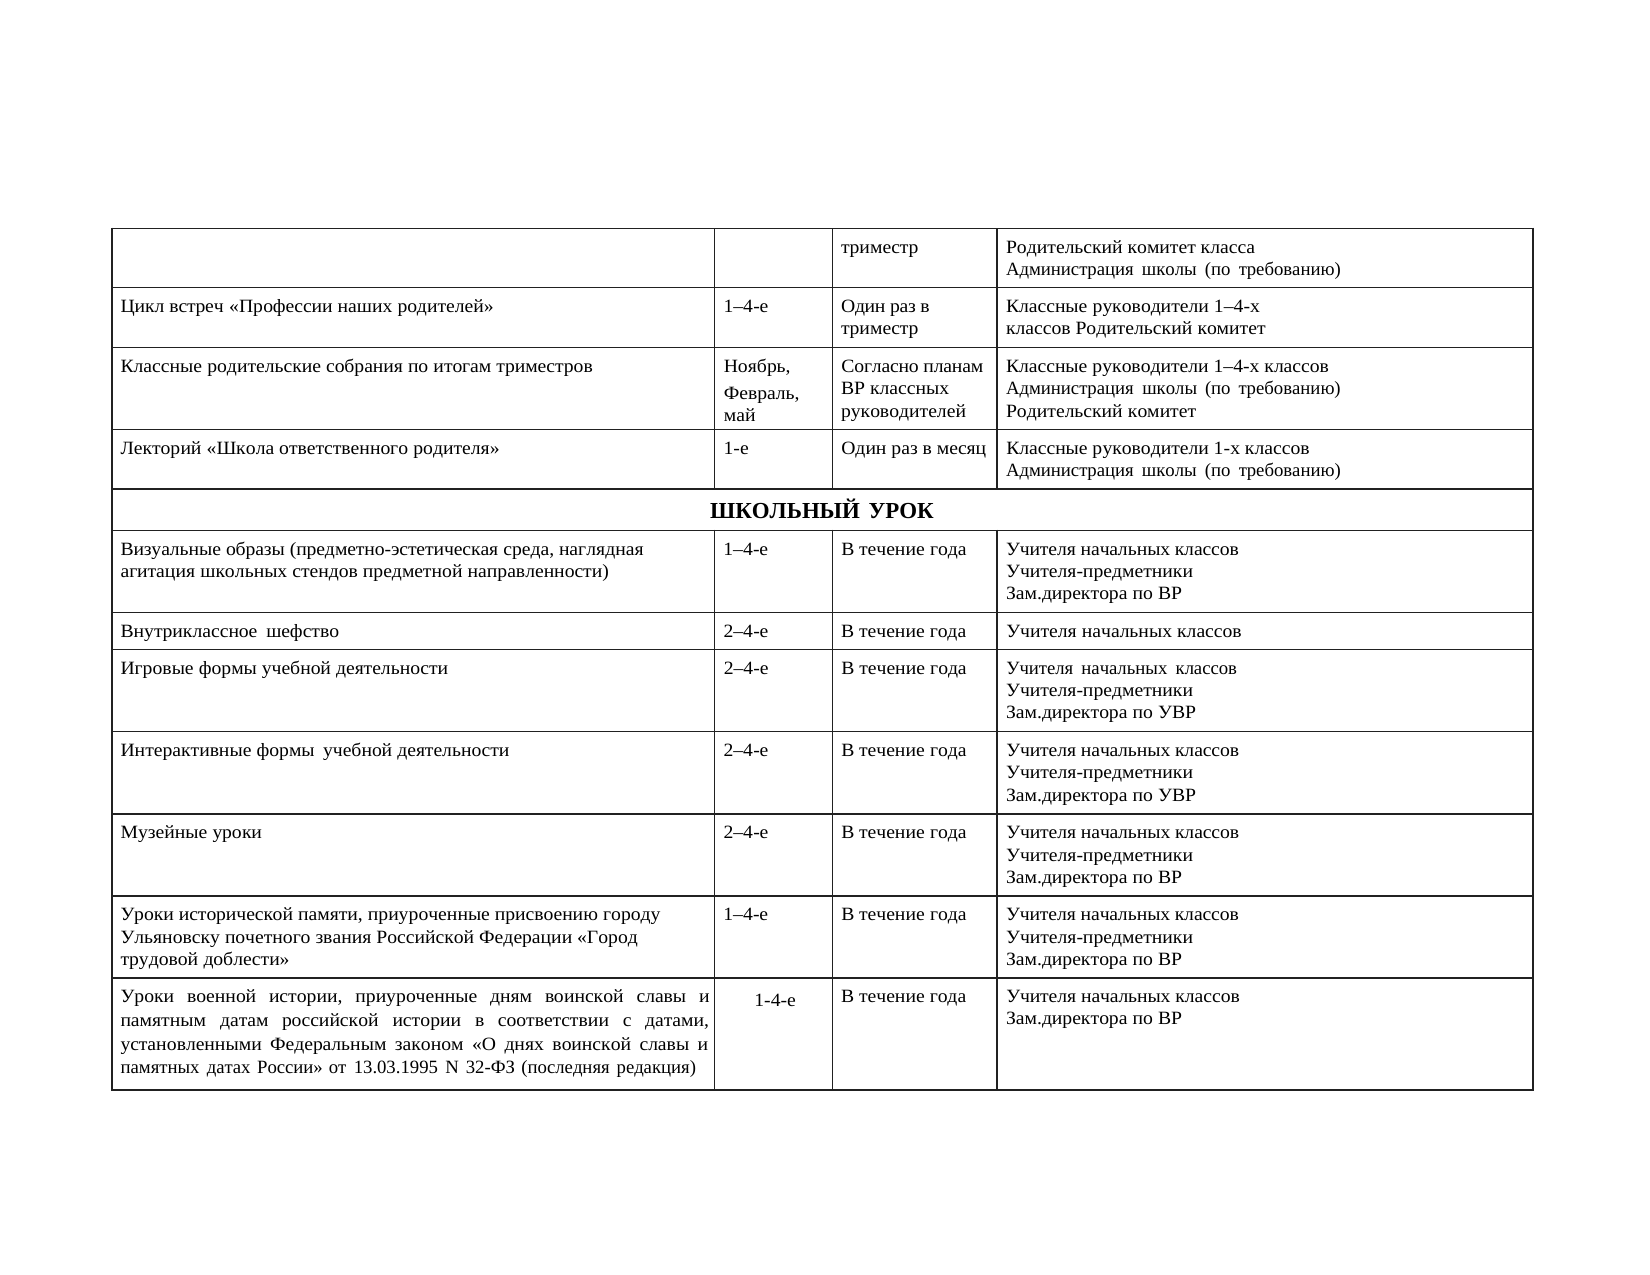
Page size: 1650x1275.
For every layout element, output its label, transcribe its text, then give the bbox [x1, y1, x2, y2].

table_cell 1-4-е [715, 979, 832, 1089]
table_cell Лекторий «Школа ответственного родителя» [113, 430, 714, 488]
table_cell В течение года [833, 897, 996, 977]
table_cell Визуальные образы (предметно-эстетическая среда, наглядная агитация школьных стендов предметной направленности) [113, 531, 714, 611]
table_cell ШКОЛЬНЫЙ УРОК [113, 490, 1532, 529]
table_cell Музейные уроки [113, 815, 714, 895]
table_cell 2–4-е [715, 815, 832, 895]
table_header [113, 229, 714, 287]
table_cell Учителя начальных классов [998, 613, 1532, 649]
table_cell 1–4-е [715, 531, 832, 611]
table_cell Учителя начальных классов Учителя-предметники Зам.директора по ВР [998, 897, 1532, 977]
table_cell В течение года [833, 613, 996, 649]
table_header [715, 229, 832, 287]
table_cell Внутриклассное шефство [113, 613, 714, 649]
table_cell Уроки военной истории, приуроченные дням воинской славы и памятным датам российской истории в соответствии с датами, установленными Федеральным законом «О днях воинской славы и памятных датах России» от 13.03.1995 N 32-ФЗ (последняя редакция) [113, 979, 714, 1089]
table_cell 2–4-е [715, 650, 832, 731]
table_cell Учителя начальных классов Учителя-предметники Зам.директора по ВР [998, 815, 1532, 895]
table_cell Уроки исторической памяти, приуроченные присвоению городу Ульяновску почетного звания Российской Федерации «Город трудовой доблести» [113, 897, 714, 977]
table_cell Классные руководители 1-х классов Администрация школы (по требованию) [998, 430, 1532, 488]
table_cell Учителя начальных классов Учителя-предметники Зам.директора по ВР [998, 531, 1532, 611]
table_cell В течение года [833, 815, 996, 895]
table_cell 2–4-е [715, 613, 832, 649]
table_cell 1-е [715, 430, 832, 488]
table_cell Один раз в триместр [833, 288, 996, 347]
table_header Родительский комитет класса Администрация школы (по требованию) [998, 229, 1532, 287]
table_cell Игровые формы учебной деятельности [113, 650, 714, 731]
table_cell В течение года [833, 531, 996, 611]
table_cell 2–4-е [715, 732, 832, 813]
table_cell Цикл встреч «Профессии наших родителей» [113, 288, 714, 347]
table_cell Учителя начальных классов Учителя-предметники Зам.директора по УВР [998, 732, 1532, 813]
table_cell 1–4-е [715, 897, 832, 977]
table_cell Учителя начальных классов Учителя-предметники Зам.директора по УВР [998, 650, 1532, 731]
table_cell Классные руководители 1–4-х классов Администрация школы (по требованию) Родительский комитет [998, 348, 1532, 429]
table_cell Один раз в месяц [833, 430, 996, 488]
table_header триместр [833, 229, 996, 287]
table_cell Классные руководители 1–4-х классов Родительский комитет [998, 288, 1532, 347]
table_cell 1–4-е [715, 288, 832, 347]
table_cell В течение года [833, 979, 996, 1089]
table_cell Классные родительские собрания по итогам триместров [113, 348, 714, 429]
table_cell В течение года [833, 732, 996, 813]
table_cell В течение года [833, 650, 996, 731]
table_cell Учителя начальных классов Зам.директора по ВР [998, 979, 1532, 1089]
table_cell Ноябрь, Февраль, май [715, 348, 832, 429]
table_cell Согласно планам ВР классных руководителей [833, 348, 996, 429]
table_cell Интерактивные формы учебной деятельности [113, 732, 714, 813]
